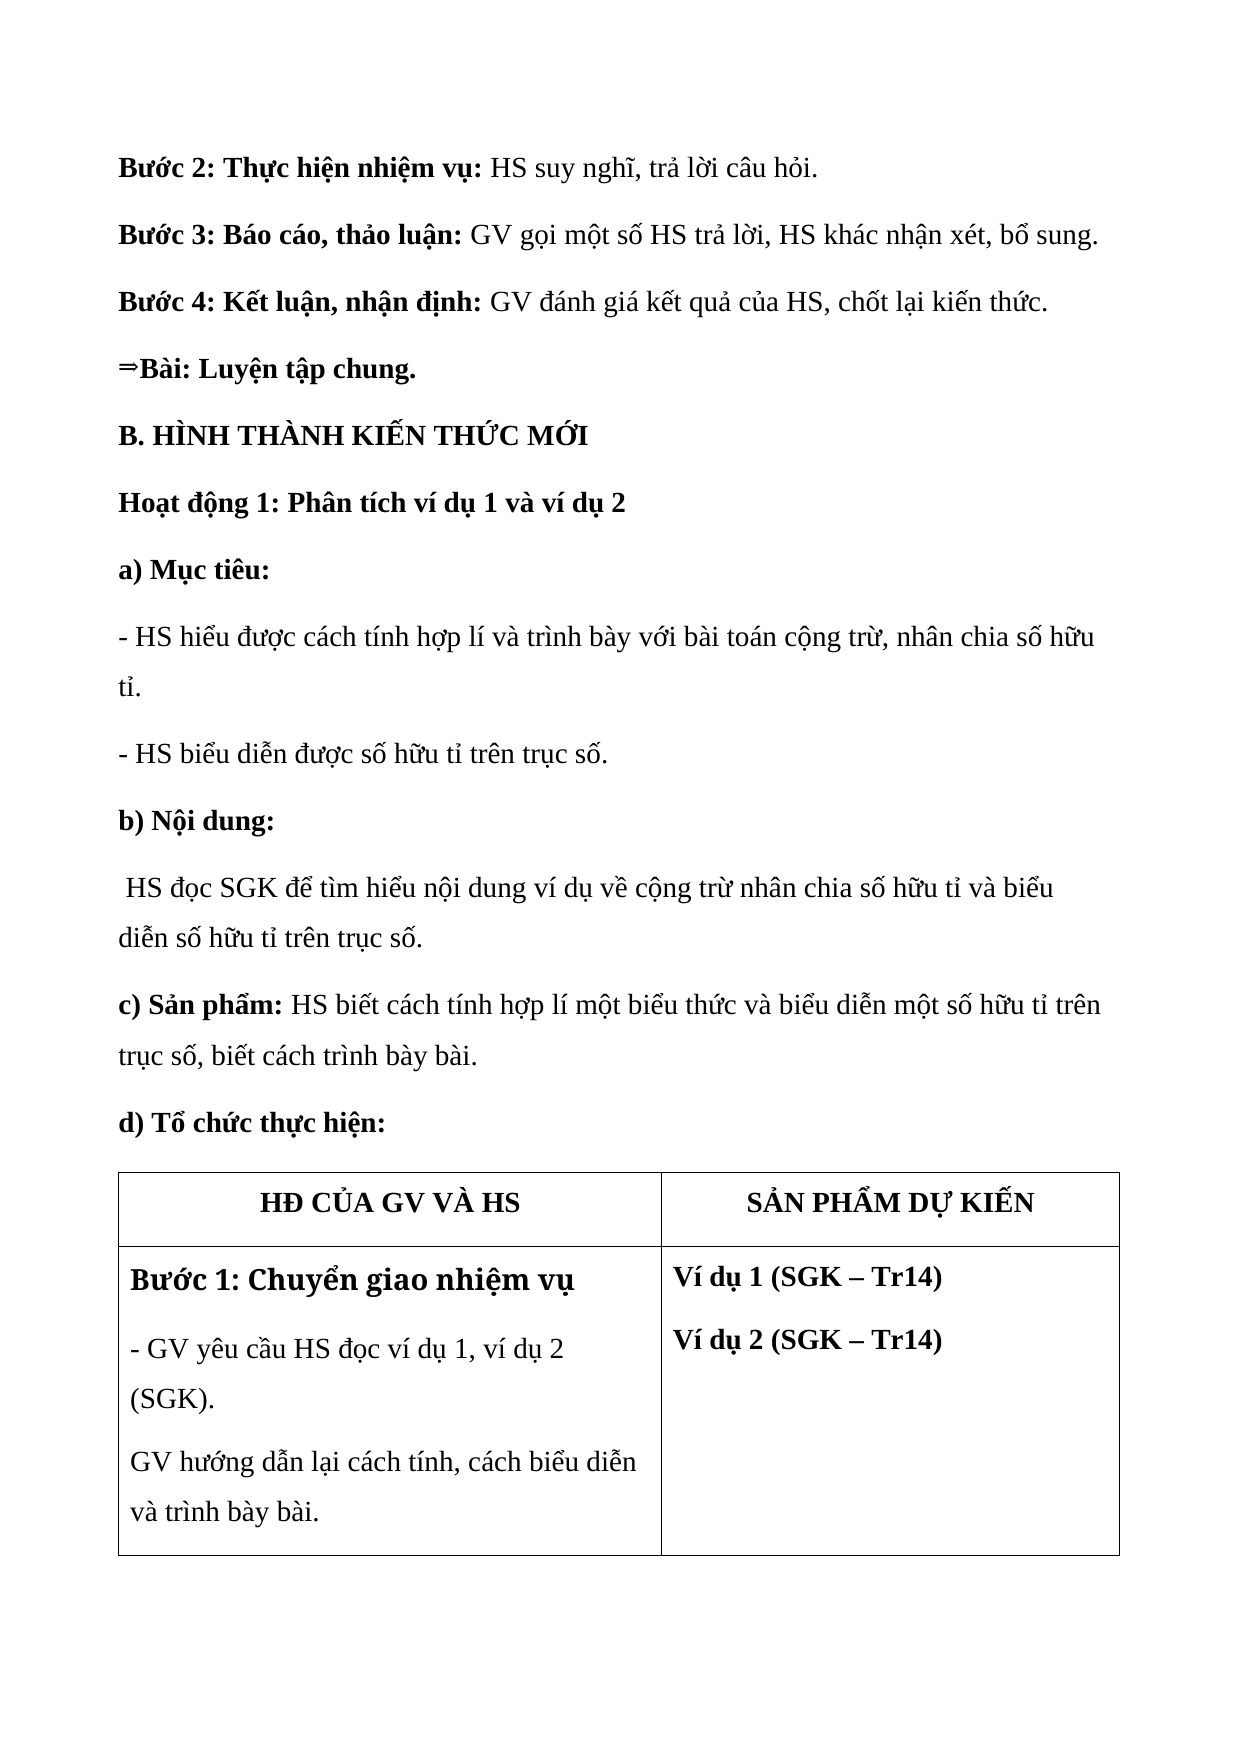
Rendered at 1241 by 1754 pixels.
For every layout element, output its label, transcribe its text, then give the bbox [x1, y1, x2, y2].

table_header HĐ CỦA GV VÀ HS [119, 1173, 661, 1246]
text HS đọc SGK để tìm hiểu nội dung ví dụ về cộng trừ nhân chia số hữu tỉ và biểu diễn số hữu tỉ trên trục số. [118, 870, 1108, 954]
text d) Tổ chức thực hiện: [118, 1105, 1108, 1138]
text Bước 2: Thực hiện nhiệm vụ: HS suy nghĩ, trả lời câu hỏi. [118, 150, 1108, 183]
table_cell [662, 1247, 1119, 1555]
text c) Sản phẩm: HS biết cách tính hợp lí một biểu thức và biểu diễn một số hữu tỉ trên trục số, biết cách trình bày bài. [118, 987, 1108, 1071]
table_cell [119, 1247, 661, 1555]
text Hoạt động 1: Phân tích ví dụ 1 và ví dụ 2 [118, 485, 1108, 518]
text - HS hiểu được cách tính hợp lí và trình bày với bài toán cộng trừ, nhân chia số hữu tỉ. [118, 619, 1108, 703]
text b) Nội dung: [118, 803, 1108, 837]
text Bước 3: Báo cáo, thảo luận: GV gọi một số HS trả lời, HS khác nhận xét, bổ sung. [118, 217, 1108, 251]
text a) Mục tiêu: [118, 552, 1108, 585]
text Bài: Luyện tập chung. [118, 351, 1108, 384]
text B. HÌNH THÀNH KIẾN THỨC MỚI [118, 418, 1108, 451]
text - HS biểu diễn được số hữu tỉ trên trục số. [118, 736, 1108, 770]
table_header SẢN PHẨM DỰ KIẾN [662, 1173, 1119, 1246]
text Bước 4: Kết luận, nhận định: GV đánh giá kết quả của HS, chốt lại kiến thức. [118, 284, 1108, 317]
